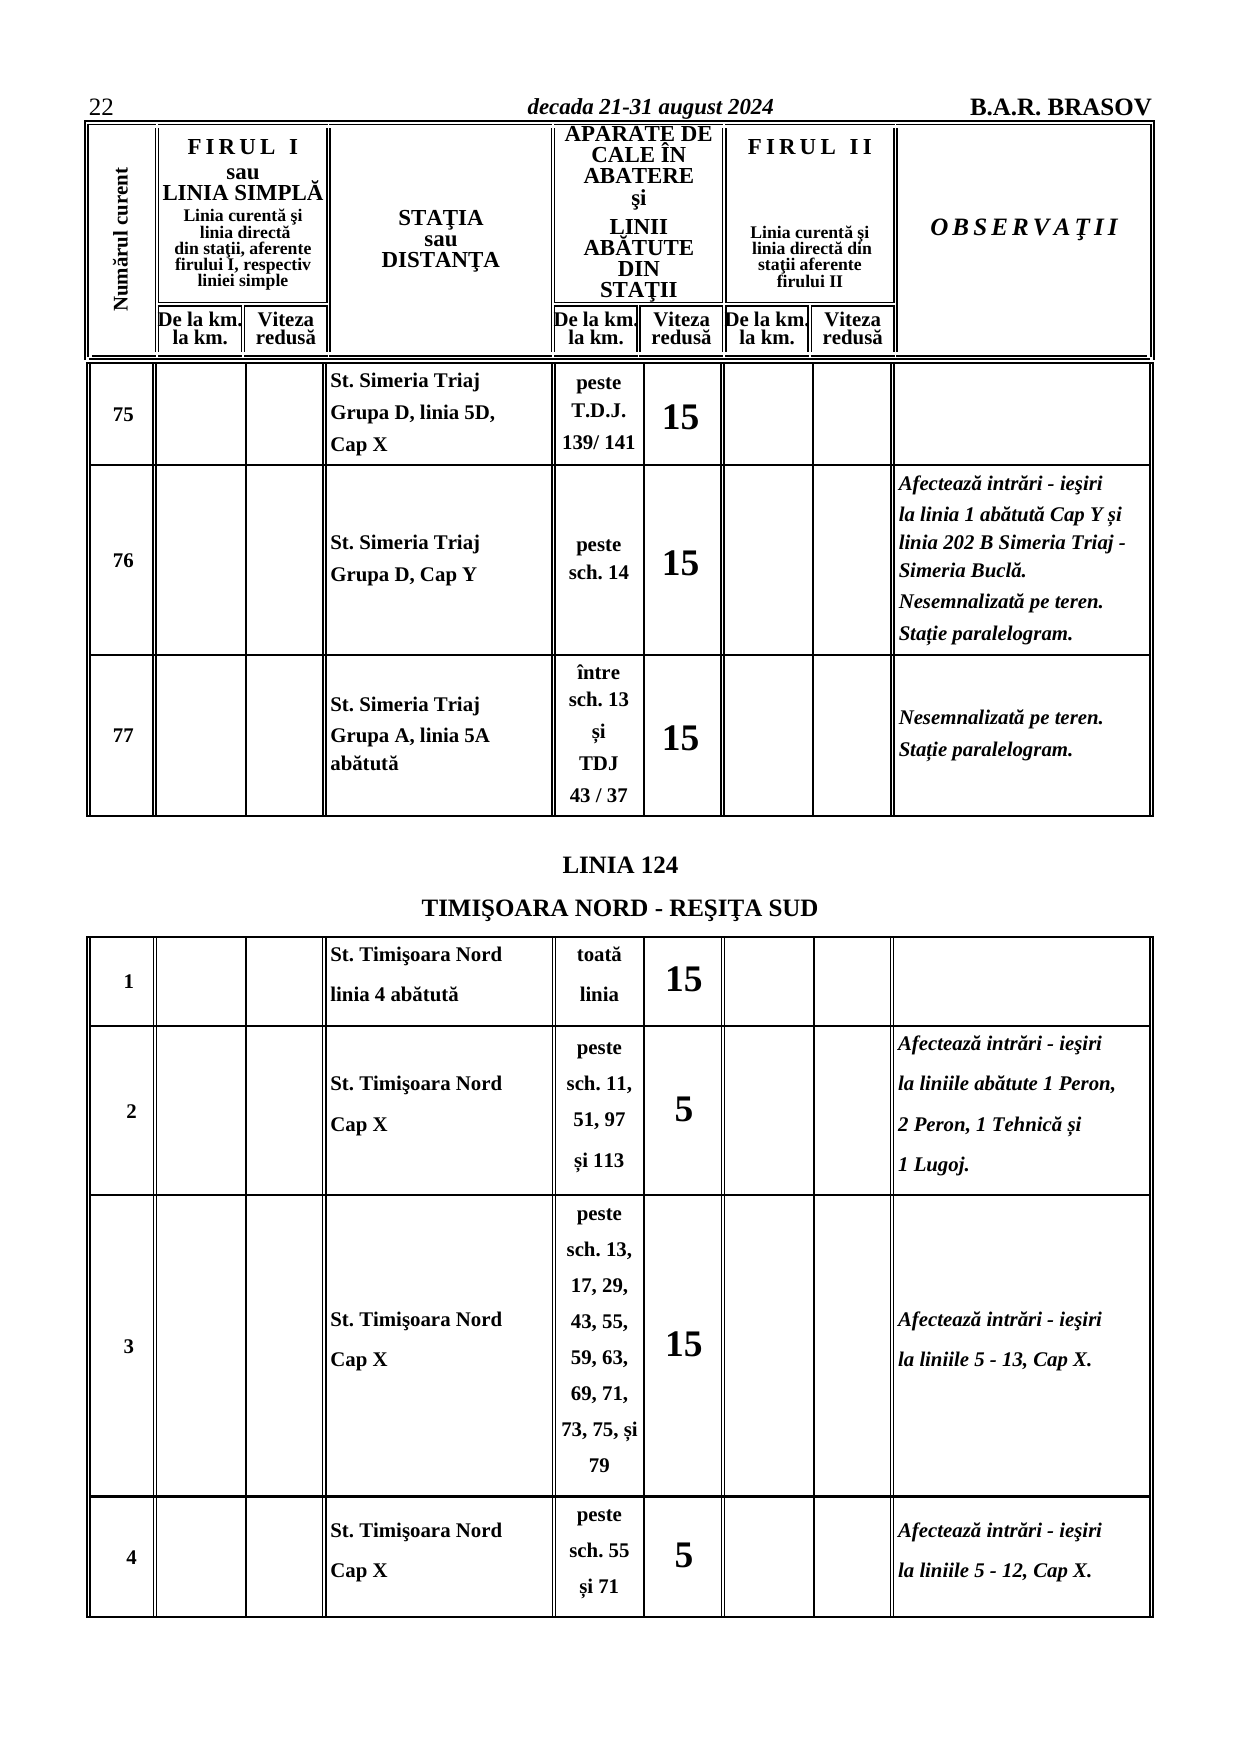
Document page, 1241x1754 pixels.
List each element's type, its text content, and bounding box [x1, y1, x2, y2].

table_cell [91, 466, 152, 653]
table_header [247, 938, 322, 1025]
table_cell Afectează intrări - ieşiri la linia 1 abătută Cap Y și linia 202 B Simeria Triaj - Simeria Buclă. Nesemnalizată pe teren. Stație paralelogram. [895, 466, 1149, 653]
table_cell [247, 1498, 322, 1616]
table_cell peste sch. 55 și 71 [556, 1498, 643, 1616]
table_header [157, 938, 245, 1025]
table_cell 15 [645, 1196, 721, 1495]
table_cell 15 [645, 364, 720, 464]
table_cell St. Simeria Triaj Grupa A, linia 5A abătută [327, 656, 551, 815]
table_cell [247, 364, 322, 464]
table_cell St. Simeria Triaj Grupa D, Cap Y [327, 466, 551, 653]
table_header [725, 938, 813, 1025]
table_cell St. Timişoara Nord Cap X [327, 1027, 552, 1194]
table_cell Afectează intrări - ieşiri la liniile 5 - 12, Cap X. [894, 1498, 1149, 1616]
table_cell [327, 1498, 552, 1616]
table_cell peste sch. 14 [556, 466, 643, 653]
table_cell [725, 1027, 813, 1194]
table_cell 5 [645, 1498, 721, 1616]
table_cell 15 [645, 466, 720, 653]
table_cell [247, 1196, 322, 1495]
table_cell [157, 1196, 245, 1495]
table_cell [157, 1498, 245, 1616]
table_cell [815, 1196, 890, 1495]
table_cell [91, 1498, 153, 1616]
subtitle LINIA 124 [89, 850, 1152, 878]
table_cell [725, 466, 812, 653]
table_cell 15 [645, 656, 720, 815]
table_cell [895, 364, 1149, 464]
table_cell între sch. 13 și TDJ 43 / 37 [556, 656, 643, 815]
table_cell [157, 656, 245, 815]
table_header [91, 938, 153, 1025]
table_cell [814, 364, 890, 464]
table_cell [91, 1196, 153, 1495]
table_cell 5 [645, 1027, 721, 1194]
table_cell [91, 656, 152, 815]
table_header St. Timişoara Nord linia 4 abătută [327, 938, 552, 1025]
table_header [815, 938, 890, 1025]
table_cell [725, 656, 812, 815]
table_cell [247, 1027, 322, 1194]
table_cell Nesemnalizată pe teren. Stație paralelogram. [895, 656, 1149, 815]
table_header [894, 938, 1149, 1025]
table_cell [814, 466, 890, 653]
table_header 15 [645, 938, 721, 1025]
table_cell [725, 1196, 813, 1495]
table_cell Afectează intrări - ieşiri la liniile abătute 1 Peron, 2 Peron, 1 Tehnică și 1 Lugoj. [894, 1027, 1149, 1194]
table_cell St. Simeria Triaj Grupa D, linia 5D, Cap X [327, 364, 551, 464]
table_cell [91, 1027, 153, 1194]
table_cell [725, 1498, 813, 1616]
table_header toată linia [556, 938, 643, 1025]
table_cell peste T.D.J. 139/ 141 [556, 364, 643, 464]
table_cell [247, 656, 322, 815]
table_cell [815, 1027, 890, 1194]
subtitle TIMIŞOARA NORD - REŞIŢA SUD [89, 893, 1152, 922]
table_cell peste sch. 11, 51, 97 și 113 [556, 1027, 643, 1194]
table_cell Afectează intrări - ieşiri la liniile 5 - 13, Cap X. [894, 1196, 1149, 1495]
table_cell [247, 466, 322, 653]
table_cell [157, 364, 245, 464]
table_cell [725, 364, 812, 464]
table_cell [815, 1498, 890, 1616]
table_cell [91, 364, 152, 464]
table_cell St. Timişoara Nord Cap X [327, 1196, 552, 1495]
table_cell [157, 466, 245, 653]
table_cell [157, 1027, 245, 1194]
table_cell [814, 656, 890, 815]
table_cell peste sch. 13, 17, 29, 43, 55, 59, 63, 69, 71, 73, 75, și 79 [556, 1196, 643, 1495]
